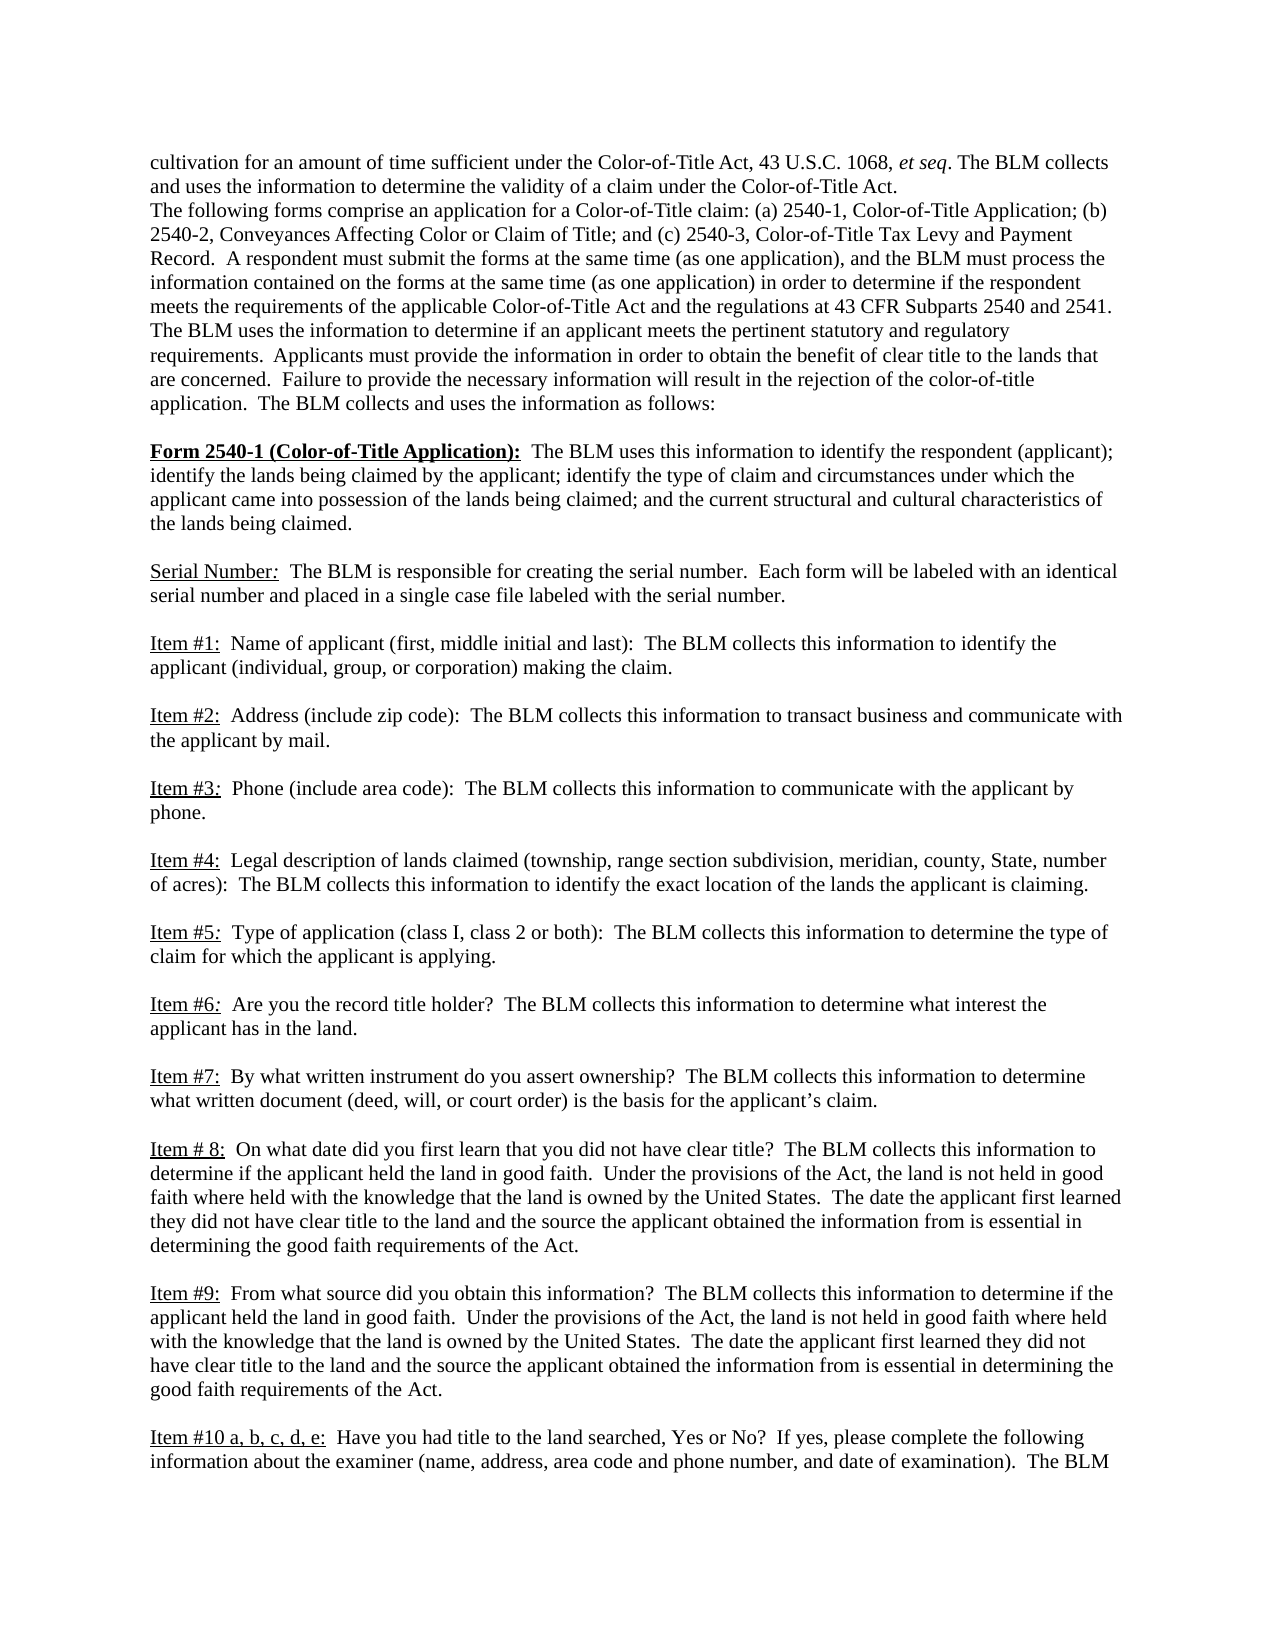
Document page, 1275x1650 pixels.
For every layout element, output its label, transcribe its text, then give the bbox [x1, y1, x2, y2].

text Item #3: Phone (include area code): The BLM collects this information to communicate with the applicant by phone. [150, 776, 1125, 824]
text Item #4: Legal description of lands claimed (township, range section subdivision, meridian, county, State, number of acres): The BLM collects this information to identify the exact location of the lands the applicant is claiming. [150, 848, 1125, 896]
text Form 2540-1 (Color-of-Title Application): The BLM uses this information to identify the respondent (applicant); identify the lands being claimed by the applicant; identify the type of claim and circumstances under which the applicant came into possession of the lands being claimed; and the current structural and cultural characteristics of the lands being claimed. [150, 439, 1125, 535]
text Item #7: By what written instrument do you assert ownership? The BLM collects this information to determine what written document (deed, will, or court order) is the basis for the applicant’s claim. [150, 1064, 1125, 1112]
text Item #9: From what source did you obtain this information? The BLM collects this information to determine if the applicant held the land in good faith. Under the provisions of the Act, the land is not held in good faith where held with the knowledge that the land is owned by the United States. The date the applicant first learned they did not have clear title to the land and the source the applicant obtained the information from is essential in determining the good faith requirements of the Act. [150, 1281, 1125, 1401]
text Item #5: Type of application (class I, class 2 or both): The BLM collects this information to determine the type of claim for which the applicant is applying. [150, 920, 1125, 968]
text Serial Number: The BLM is responsible for creating the serial number. Each form will be labeled with an identical serial number and placed in a single case file labeled with the serial number. [150, 559, 1125, 607]
text Item # 8: On what date did you first learn that you did not have clear title? The BLM collects this information to determine if the applicant held the land in good faith. Under the provisions of the Act, the land is not held in good faith where held with the knowledge that the land is owned by the United States. The date the applicant first learned they did not have clear title to the land and the source the applicant obtained the information from is essential in determining the good faith requirements of the Act. [150, 1137, 1125, 1257]
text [150, 1425, 1125, 1473]
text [150, 150, 1125, 198]
text Item #2: Address (include zip code): The BLM collects this information to transact business and communicate with the applicant by mail. [150, 703, 1125, 752]
text The following forms comprise an application for a Color-of-Title claim: (a) 2540-1, Color-of-Title Application; (b) 2540-2, Conveyances Affecting Color or Claim of Title; and (c) 2540-3, Color-of-Title Tax Levy and Payment Record. A respondent must submit the forms at the same time (as one application), and the BLM must process the information contained on the forms at the same time (as one application) in order to determine if the respondent meets the requirements of the applicable Color-of-Title Act and the regulations at 43 CFR Subparts 2540 and 2541. The BLM uses the information to determine if an applicant meets the pertinent statutory and regulatory requirements. Applicants must provide the information in order to obtain the benefit of clear title to the lands that are concerned. Failure to provide the necessary information will result in the rejection of the color-of-title application. The BLM collects and uses the information as follows: [150, 198, 1125, 415]
text Item #6: Are you the record title holder? The BLM collects this information to determine what interest the applicant has in the land. [150, 992, 1125, 1040]
text Item #1: Name of applicant (first, middle initial and last): The BLM collects this information to identify the applicant (individual, group, or corporation) making the claim. [150, 631, 1125, 679]
